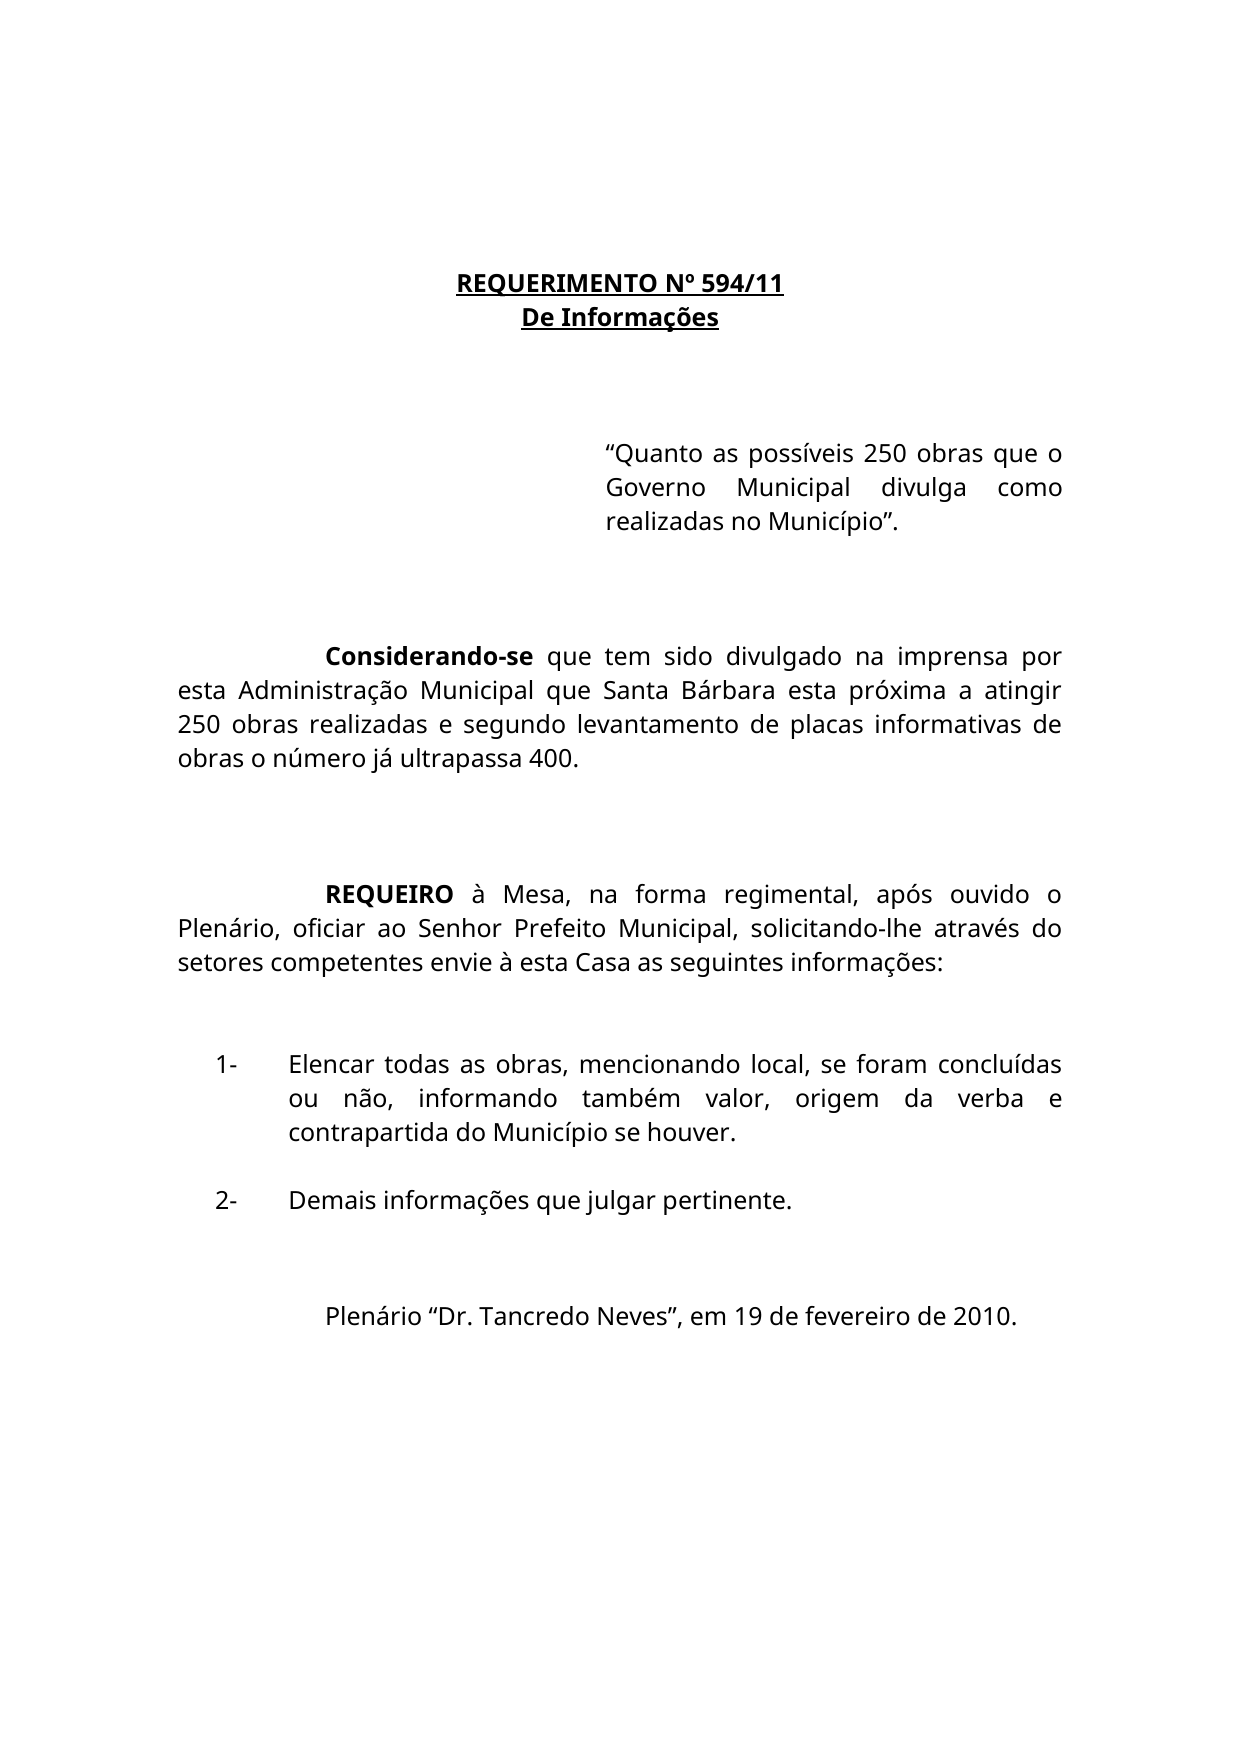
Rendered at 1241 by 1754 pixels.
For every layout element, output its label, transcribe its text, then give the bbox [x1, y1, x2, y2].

text De Informações [177, 300, 1063, 334]
text “Quanto as possíveis 250 obras que o Governo Municipal divulga como realizadas no Município”. [605, 436, 1063, 537]
list Elencar todas as obras, mencionando local, se foram concluídas ou não, informando também valor, origem da verba e contrapartida do Município se houver. [215, 1047, 1063, 1149]
text Considerando-se que tem sido divulgado na imprensa por esta Administração Municipal que Santa Bárbara esta próxima a atingir 250 obras realizadas e segundo levantamento de placas informativas de obras o número já ultrapassa 400. [177, 639, 1063, 775]
title REQUERIMENTO Nº 594/11 [177, 266, 1063, 300]
text REQUEIRO à Mesa, na forma regimental, após ouvido o Plenário, oficiar ao Senhor Prefeito Municipal, solicitando-lhe através do setores competentes envie à esta Casa as seguintes informações: [177, 877, 1063, 979]
list Demais informações que julgar pertinente. [215, 1183, 1063, 1217]
text Plenário “Dr. Tancredo Neves”, em 19 de fevereiro de 2010. [177, 1299, 1063, 1333]
